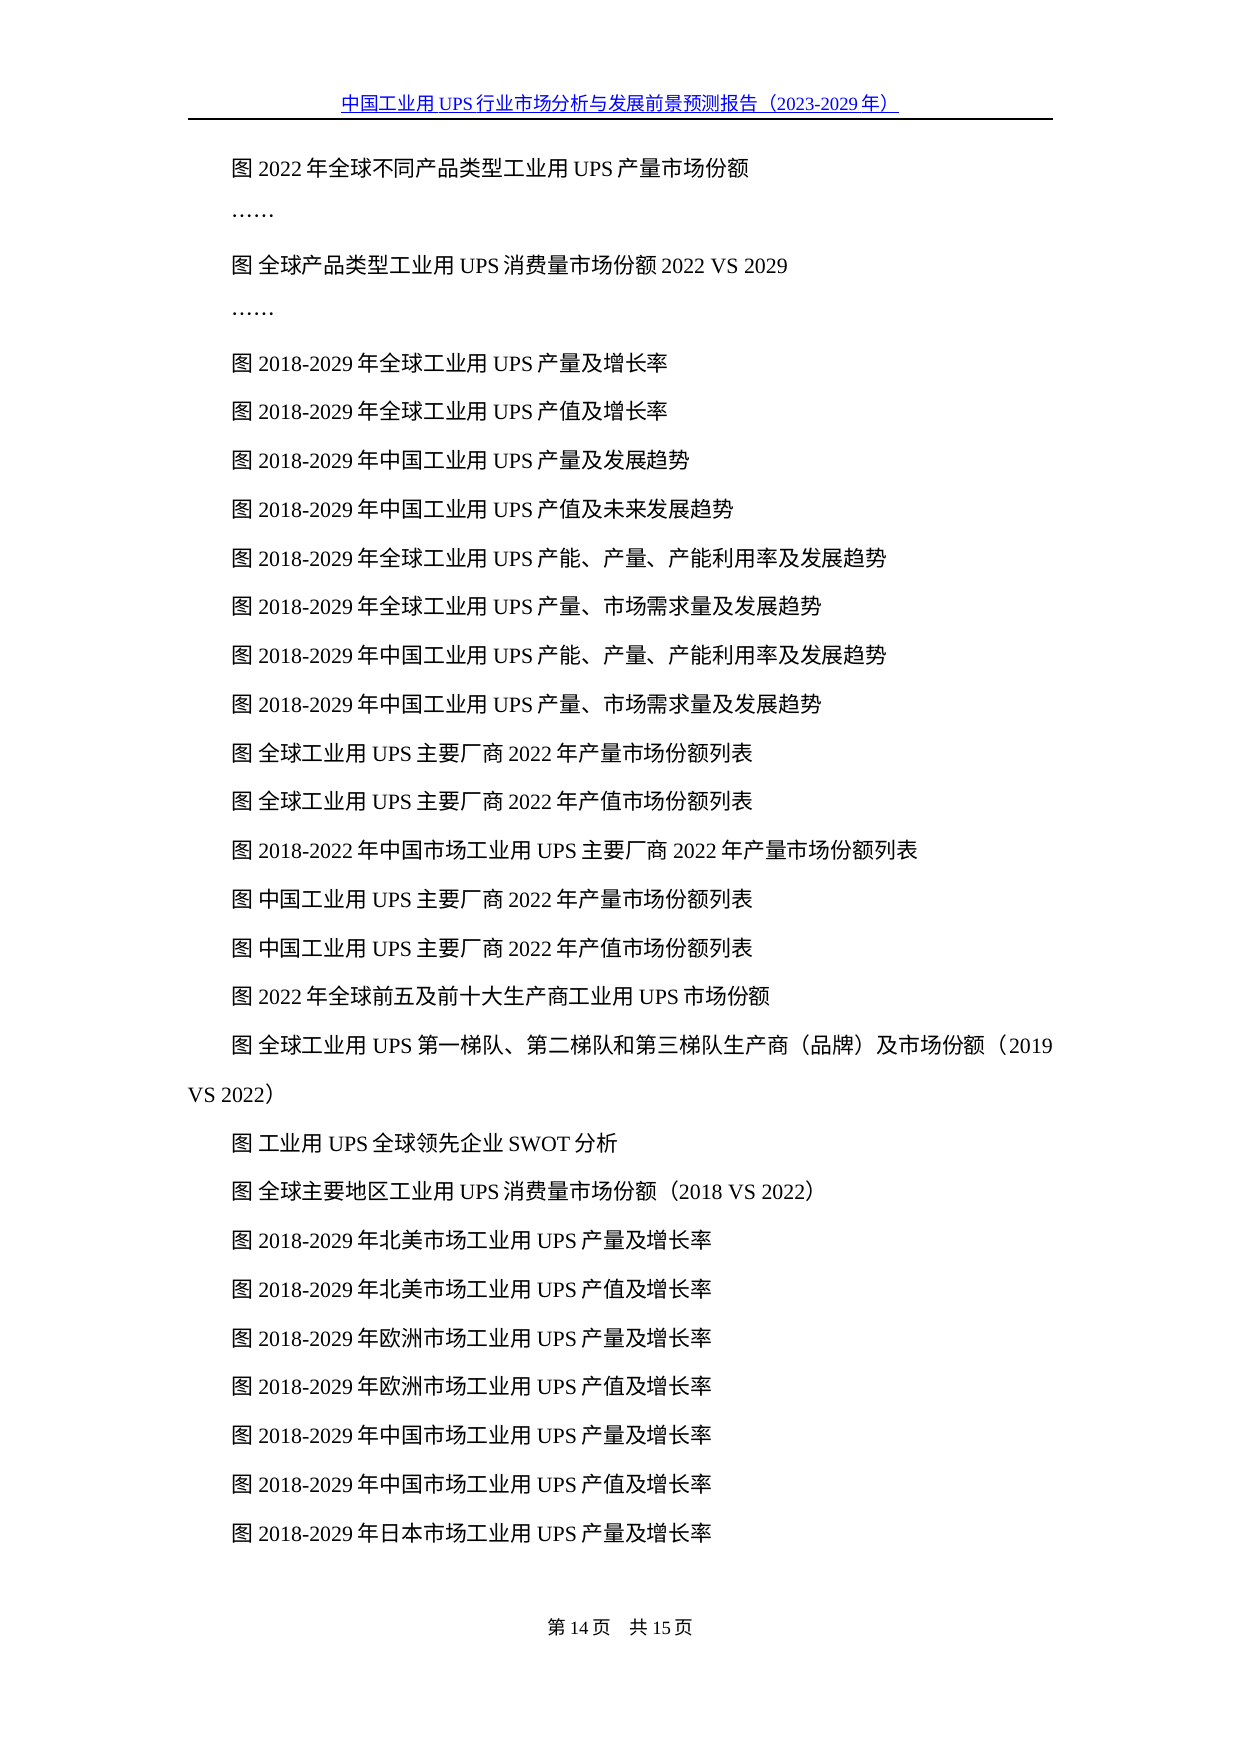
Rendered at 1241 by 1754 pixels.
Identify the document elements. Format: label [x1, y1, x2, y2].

text [187, 150, 1053, 1548]
